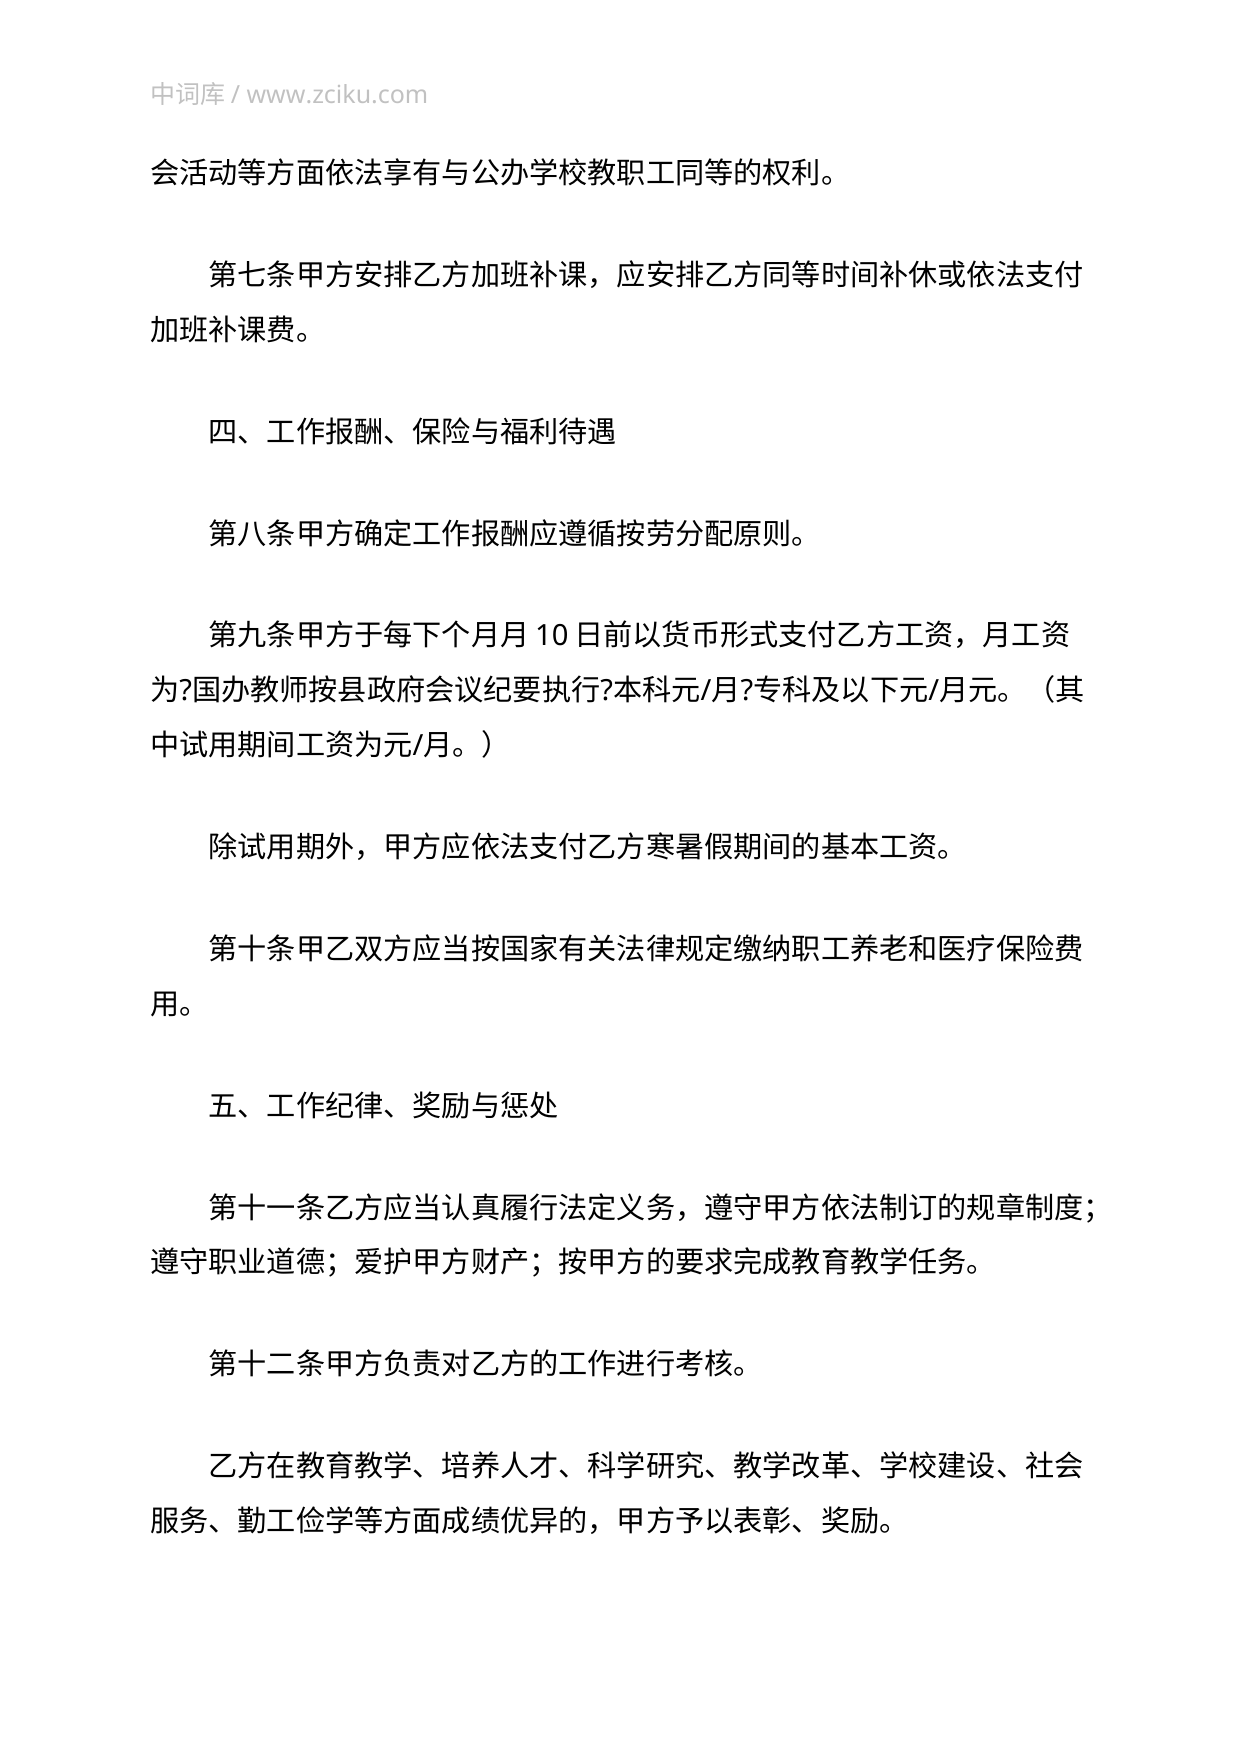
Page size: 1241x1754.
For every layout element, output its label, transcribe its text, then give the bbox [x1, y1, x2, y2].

text 第八条甲方确定工作报酬应遵循按劳分配原则。 [150, 510, 1090, 552]
text 乙方在教育教学、培养人才、科学研究、教学改革、学校建设、社会服务、勤工俭学等方面成绩优异的，甲方予以表彰、奖励。 [150, 1443, 1090, 1540]
text 五、工作纪律、奖励与惩处 [150, 1082, 1090, 1125]
text 第十条甲乙双方应当按国家有关法律规定缴纳职工养老和医疗保险费用。 [150, 926, 1090, 1023]
text 除试用期外，甲方应依法支付乙方寒暑假期间的基本工资。 [150, 824, 1090, 866]
text 四、工作报酬、保险与福利待遇 [150, 408, 1090, 451]
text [150, 150, 1090, 192]
text 第十二条甲方负责对乙方的工作进行考核。 [150, 1341, 1090, 1383]
text 第九条甲方于每下个月月10日前以货币形式支付乙方工资，月工资为?国办教师按县政府会议纪要执行?本科元/月?专科及以下元/月元。（其中试用期间工资为元/月。） [150, 612, 1090, 764]
text 第十一条乙方应当认真履行法定义务，遵守甲方依法制订的规章制度；遵守职业道德；爱护甲方财产；按甲方的要求完成教育教学任务。 [150, 1184, 1090, 1281]
text 第七条甲方安排乙方加班补课，应安排乙方同等时间补休或依法支付加班补课费。 [150, 252, 1090, 349]
